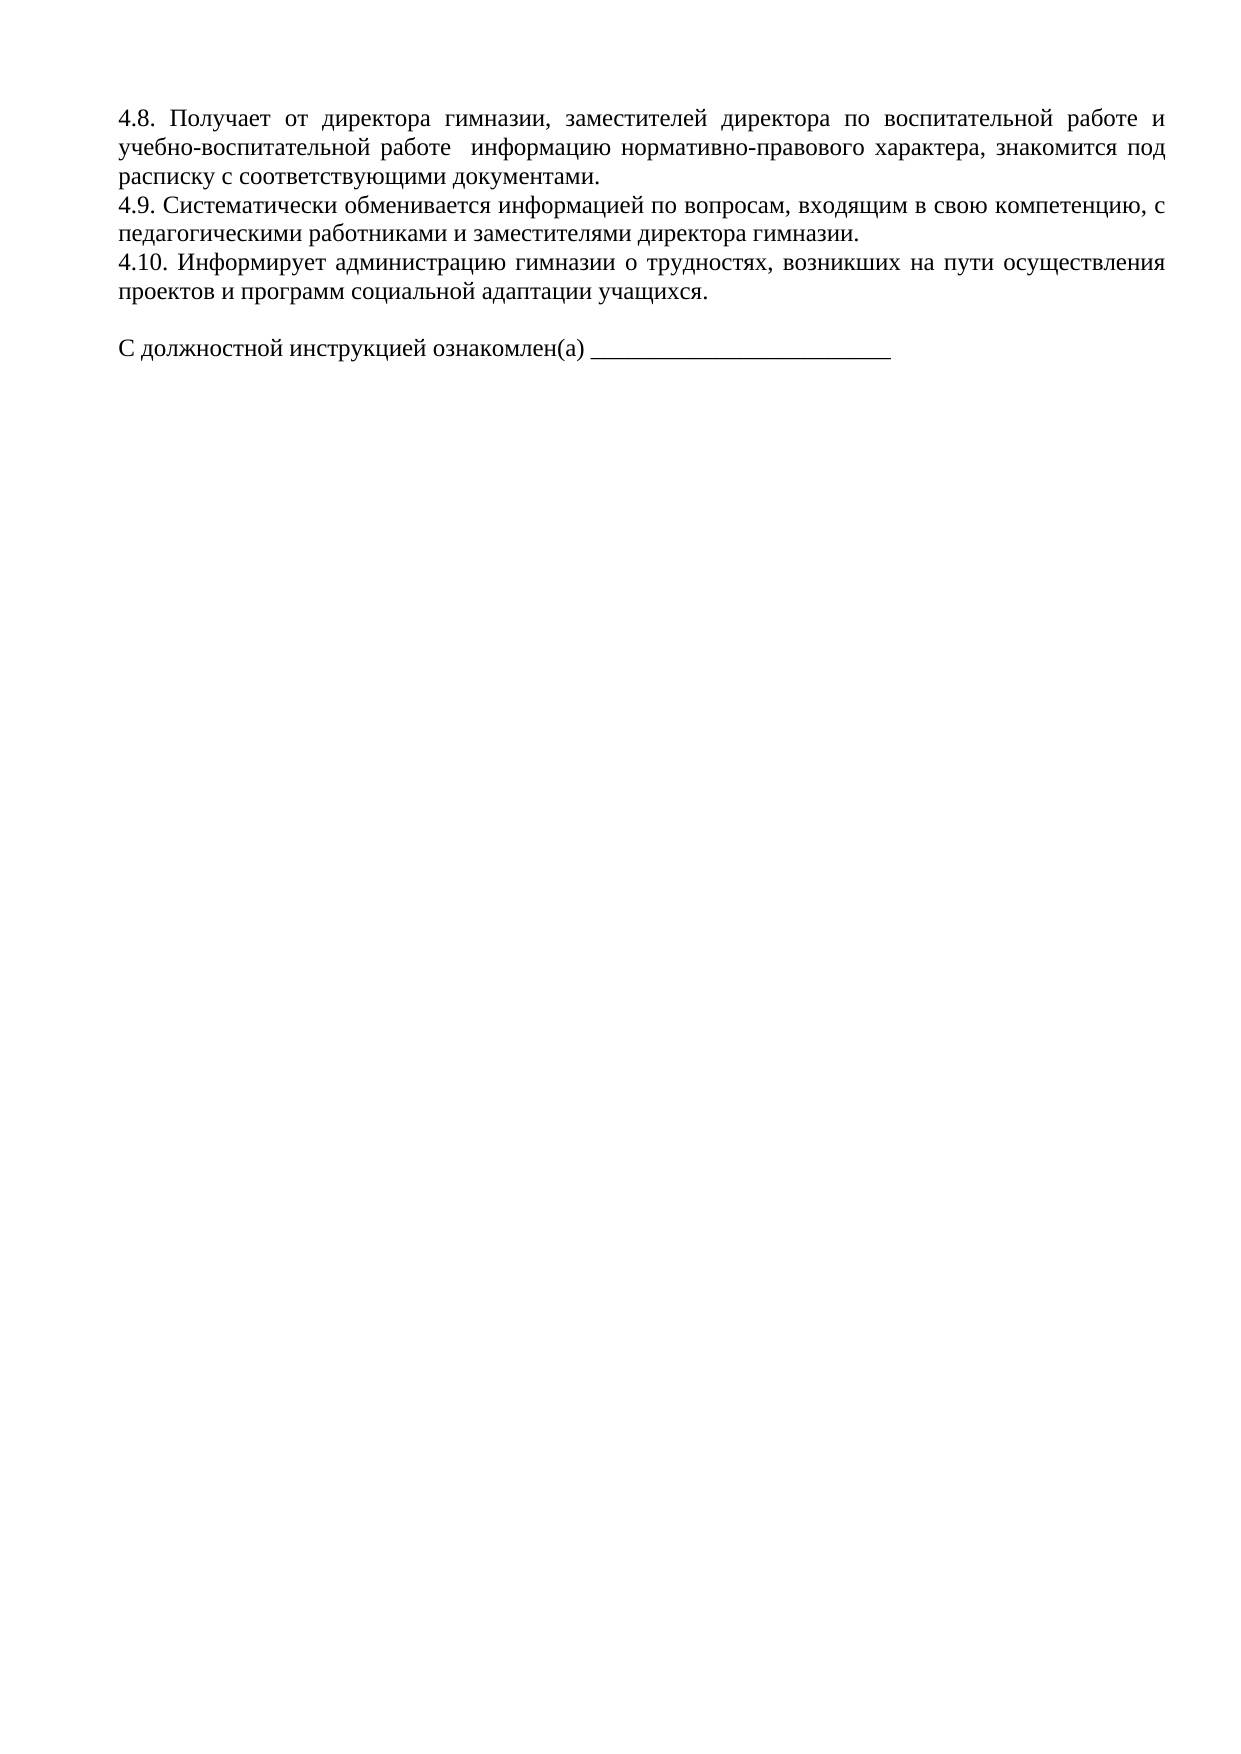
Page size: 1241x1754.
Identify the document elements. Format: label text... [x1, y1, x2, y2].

text С должностной инструкцией ознакомлен(а) ________________________ [118, 333, 1167, 362]
text 4.8. Получает от директора гимназии, заместителей директора по воспитательной работе и учебно-воспитательной работе информацию нормативно-правового характера, знакомится под расписку с соответствующими документами. [118, 103, 1167, 190]
text 4.9. Систематически обменивается информацией по вопросам, входящим в свою компетенцию, с педагогическими работниками и заместителями директора гимназии. [118, 190, 1167, 247]
text 4.10. Информирует администрацию гимназии о трудностях, возникших на пути осуществления проектов и программ социальной адаптации учащихся. [118, 247, 1167, 305]
